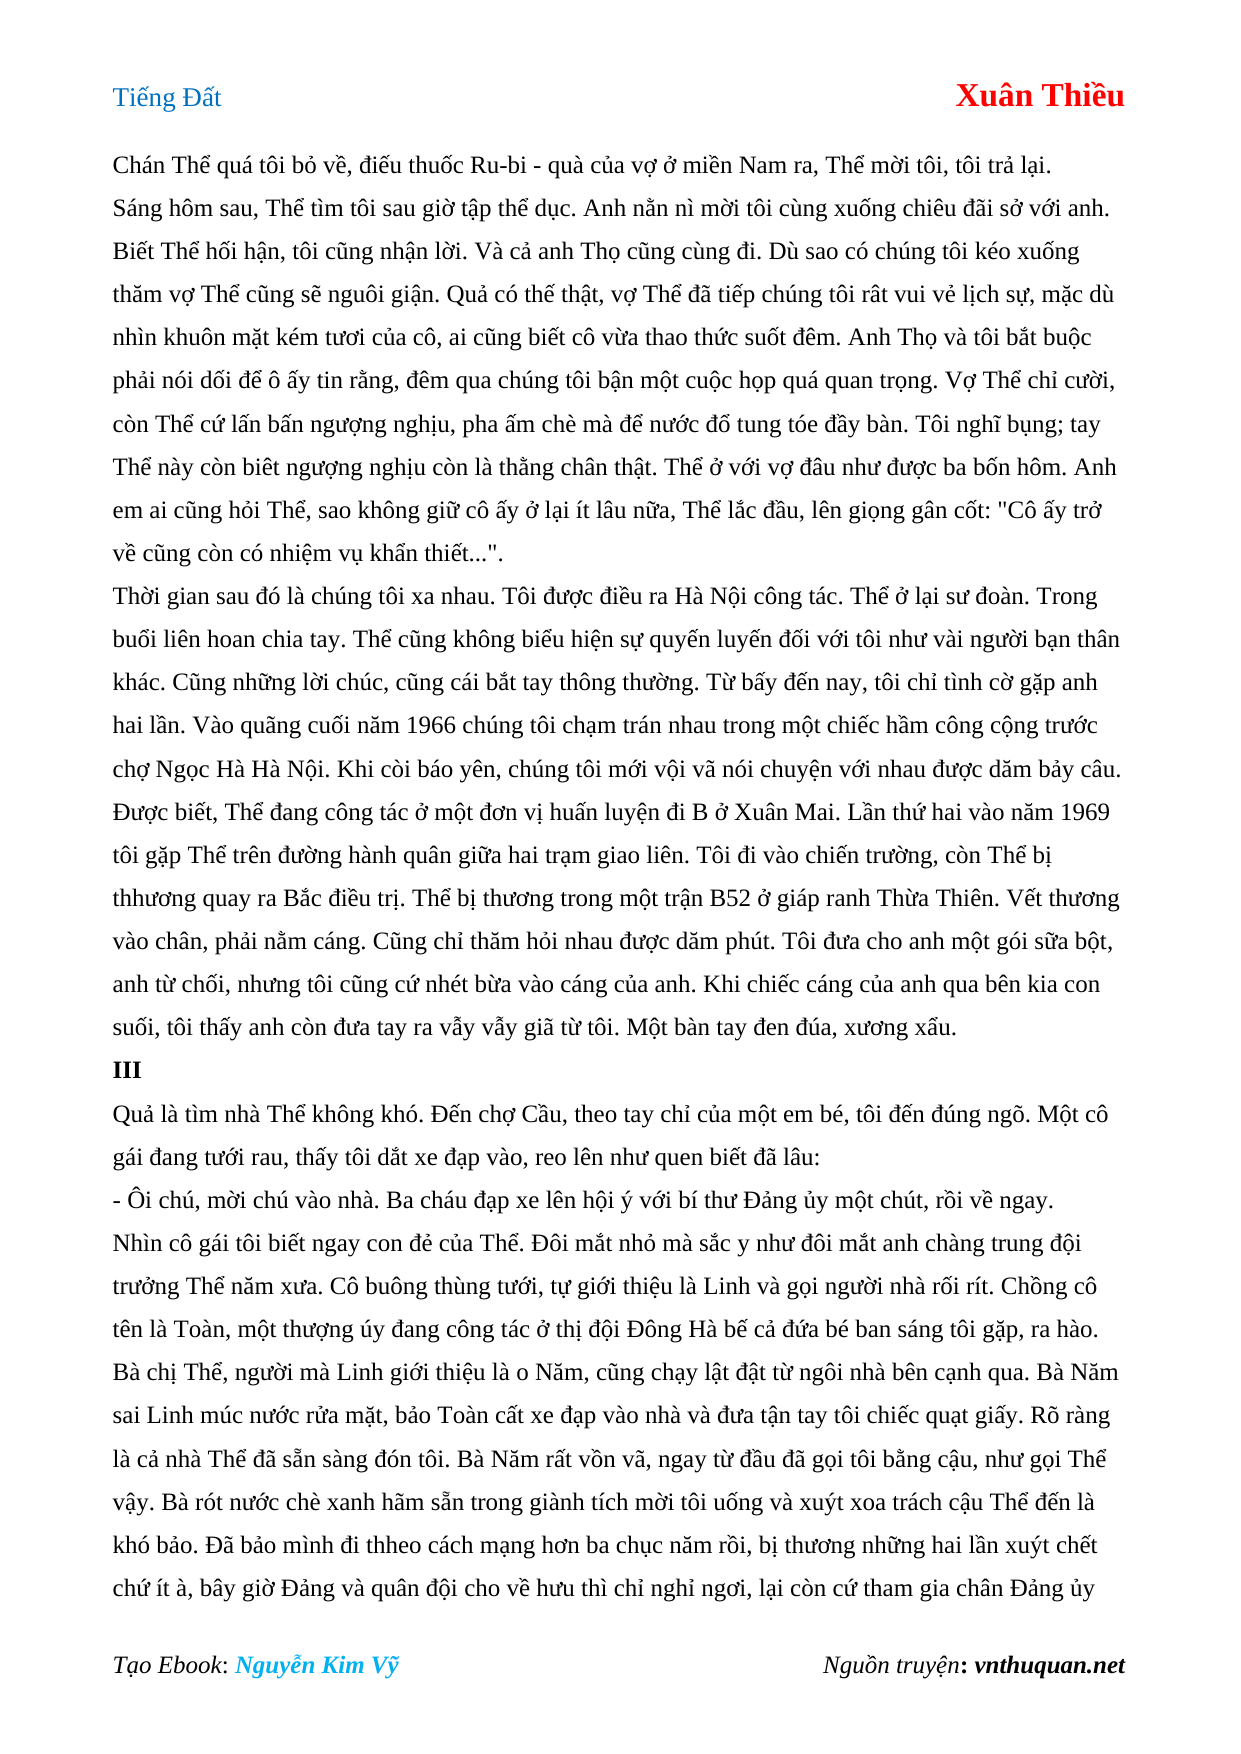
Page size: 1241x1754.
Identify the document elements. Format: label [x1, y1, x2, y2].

text [112, 150, 1128, 1602]
